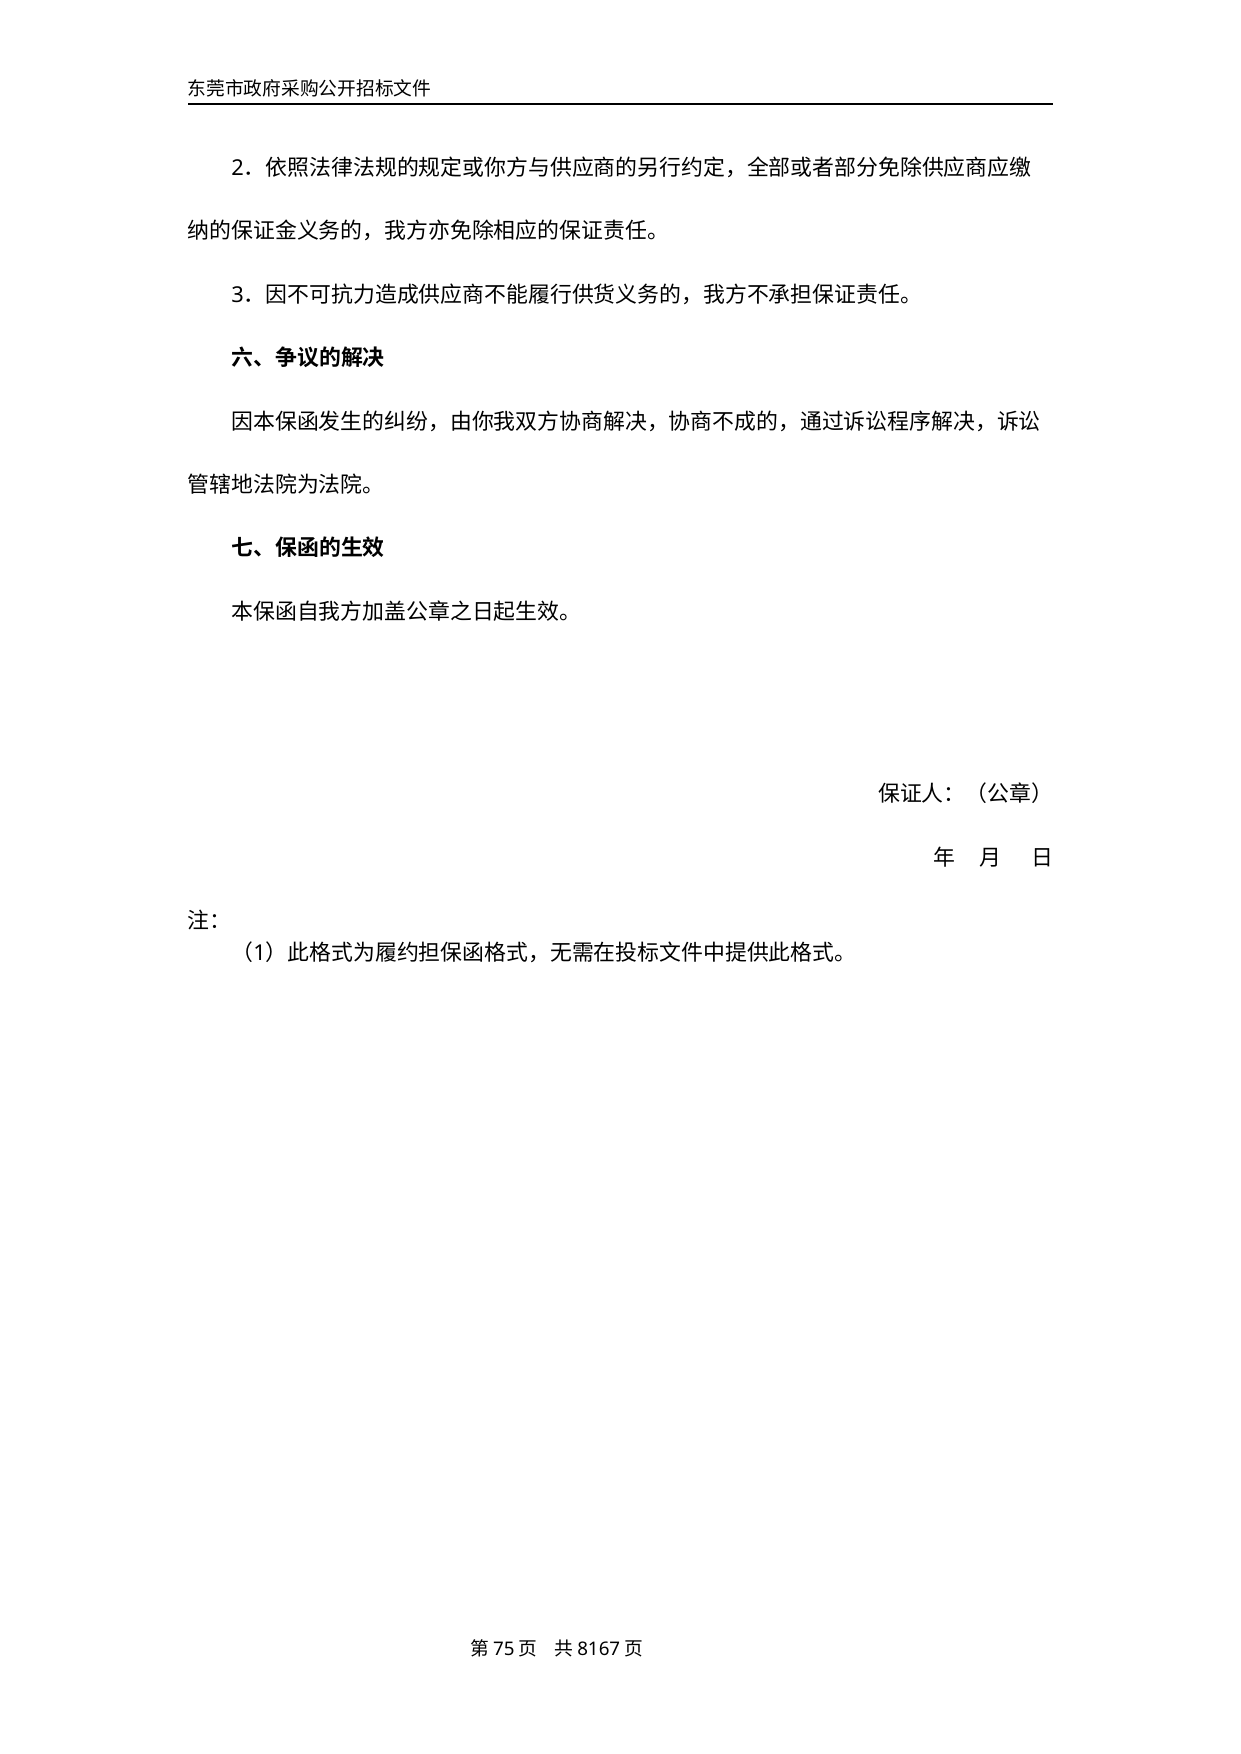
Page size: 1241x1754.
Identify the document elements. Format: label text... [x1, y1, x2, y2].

text 六、争议的解决 [187, 340, 1053, 372]
text 2．依照法律法规的规定或你方与供应商的另行约定，全部或者部分免除供应商应缴纳的保证金义务的，我方亦免除相应的保证责任。 [187, 150, 1053, 245]
text 因本保函发生的纠纷，由你我双方协商解决，协商不成的，通过诉讼程序解决，诉讼管辖地法院为法院。 [187, 404, 1053, 499]
text 年 月 日 [187, 839, 1053, 871]
text 七、保函的生效 [187, 530, 1053, 562]
text 注： [187, 903, 1053, 934]
text 3．因不可抗力造成供应商不能履行供货义务的，我方不承担保证责任。 [187, 277, 1053, 308]
text 保证人：（公章） [187, 776, 1053, 808]
text 本保函自我方加盖公章之日起生效。 [187, 594, 1053, 625]
text （1）此格式为履约担保函格式，无需在投标文件中提供此格式。 [187, 934, 1053, 966]
